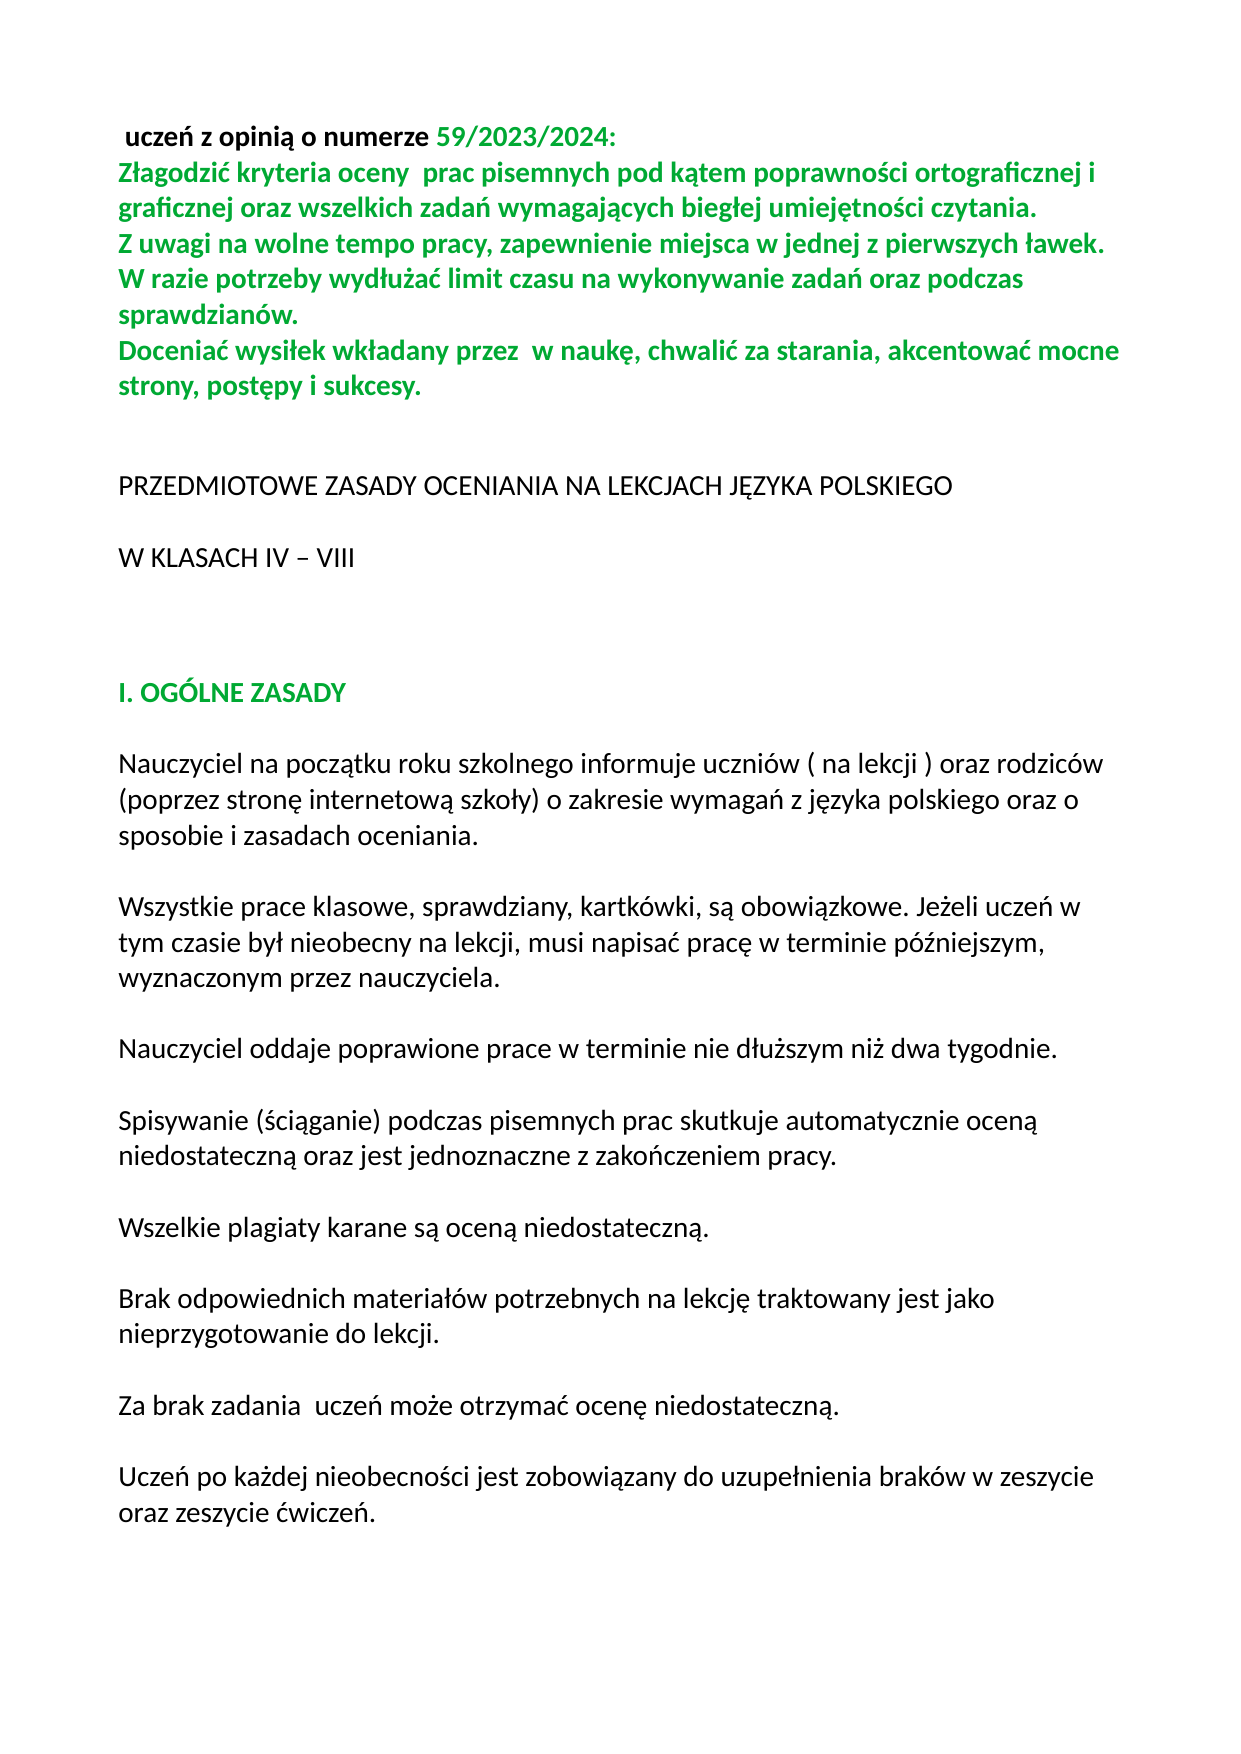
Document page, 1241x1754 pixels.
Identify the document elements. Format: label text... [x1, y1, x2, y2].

text Wszelkie plagiaty karane są oceną niedostateczną. [118, 1209, 1122, 1244]
text Za brak zadania uczeń może otrzymać ocenę niedostateczną. [118, 1387, 1122, 1422]
text I. OGÓLNE ZASADY [118, 674, 1122, 710]
text W KLASACH IV – VIII [118, 539, 1122, 574]
text Wszystkie prace klasowe, sprawdziany, kartkówki, są obowiązkowe. Jeżeli uczeń w tym czasie był nieobecny na lekcji, musi napisać pracę w terminie późniejszym, wyznaczonym przez nauczyciela. [118, 888, 1122, 995]
text Nauczyciel oddaje poprawione prace w terminie nie dłuższym niż dwa tygodnie. [118, 1031, 1122, 1066]
text Brak odpowiednich materiałów potrzebnych na lekcję traktowany jest jako nieprzygotowanie do lekcji. [118, 1280, 1122, 1351]
text PRZEDMIOTOWE ZASADY OCENIANIA NA LEKCJACH JĘZYKA POLSKIEGO [118, 467, 1122, 503]
text Uczeń po każdej nieobecności jest zobowiązany do uzupełnienia braków w zeszycie oraz zeszycie ćwiczeń. [118, 1458, 1122, 1529]
text Złagodzić kryteria oceny prac pisemnych pod kątem poprawności ortograficznej i graficznej oraz wszelkich zadań wymagających biegłej umiejętności czytania. Z uwagi na wolne tempo pracy, zapewnienie miejsca w jednej z pierwszych ławek. W razie potrzeby wydłużać limit czasu na wykonywanie zadań oraz podczas sprawdzianów. Doceniać wysiłek wkładany przez w naukę, chwalić za starania, akcentować mocne strony, postępy i sukcesy. [118, 154, 1122, 403]
text Spisywanie (ściąganie) podczas pisemnych prac skutkuje automatycznie oceną niedostateczną oraz jest jednoznaczne z zakończeniem pracy. [118, 1102, 1122, 1173]
text Nauczyciel na początku roku szkolnego informuje uczniów ( na lekcji ) oraz rodziców (poprzez stronę internetową szkoły) o zakresie wymagań z języka polskiego oraz o sposobie i zasadach oceniania. [118, 746, 1122, 852]
text uczeń z opinią o numerze 59/2023/2024: [118, 118, 1122, 154]
